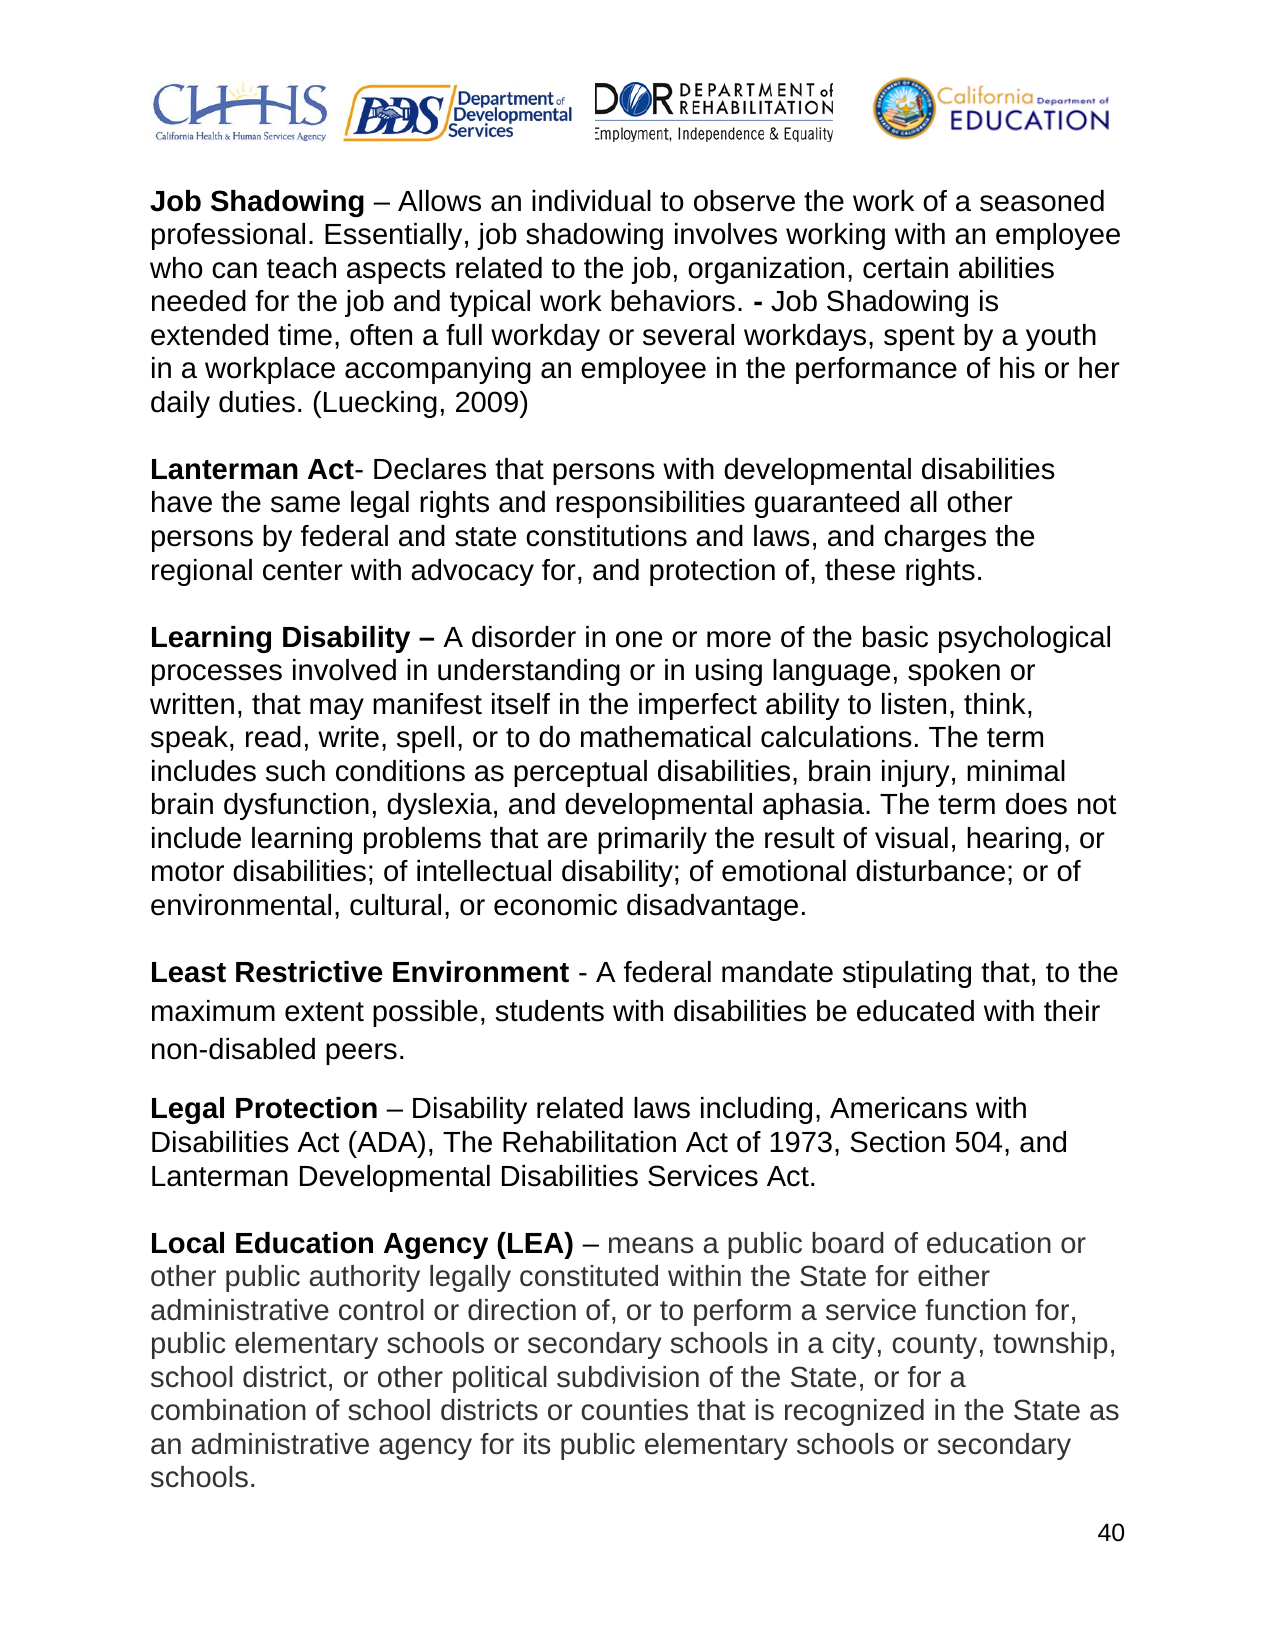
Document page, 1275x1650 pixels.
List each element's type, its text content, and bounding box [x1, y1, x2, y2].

text Learning Disability – A disorder in one or more of the basic psychological processes involved in understanding or in using language, spoken or written, that may manifest itself in the imperfect ability to listen, think, speak, read, write, spell, or to do mathematical calculations. The term includes such conditions as perceptual disabilities, brain injury, minimal brain dysfunction, dyslexia, and developmental aphasia. The term does not include learning problems that are primarily the result of visual, hearing, or motor disabilities; of intellectual disability; of emotional disturbance; or of environmental, cultural, or economic disadvantage. [150, 619, 1125, 921]
picture [341, 82, 833, 142]
picture [150, 80, 330, 142]
text Least Restrictive Environment - A federal mandate stipulating that, to the maximum extent possible, students with disabilities be educated with their non-disabled peers. [150, 955, 1125, 1066]
text Local Education Agency (LEA) – means a public board of education or other public authority legally constituted within the State for either administrative control or direction of, or to perform a service function for, public elementary schools or secondary schools in a city, county, township, school district, or other political subdivision of the State, or for a combination of school districts or counties that is recognized in the State as an administrative agency for its public elementary schools or secondary schools. [257, 1226, 1125, 1494]
text Lanterman Act- Declares that persons with developmental disabilities have the same legal rights and responsibilities guaranteed all other persons by federal and state constitutions and laws, and charges the regional center with advocacy for, and protection of, these rights. [150, 452, 1125, 586]
picture [865, 74, 1126, 147]
text Job Shadowing – Allows an individual to observe the work of a seasoned professional. Essentially, job shadowing involves working with an employee who can teach aspects related to the job, organization, certain abilities needed for the job and typical work behaviors. - Job Shadowing is extended time, often a full workday or several workdays, spent by a youth in a workplace accompanying an employee in the performance of his or her daily duties. (Luecking, 2009) [150, 183, 1125, 418]
text Legal Protection – Disability related laws including, Americans with Disabilities Act (ADA), The Rehabilitation Act of 1973, Section 504, and Lanterman Developmental Disabilities Services Act. [150, 1091, 1125, 1192]
